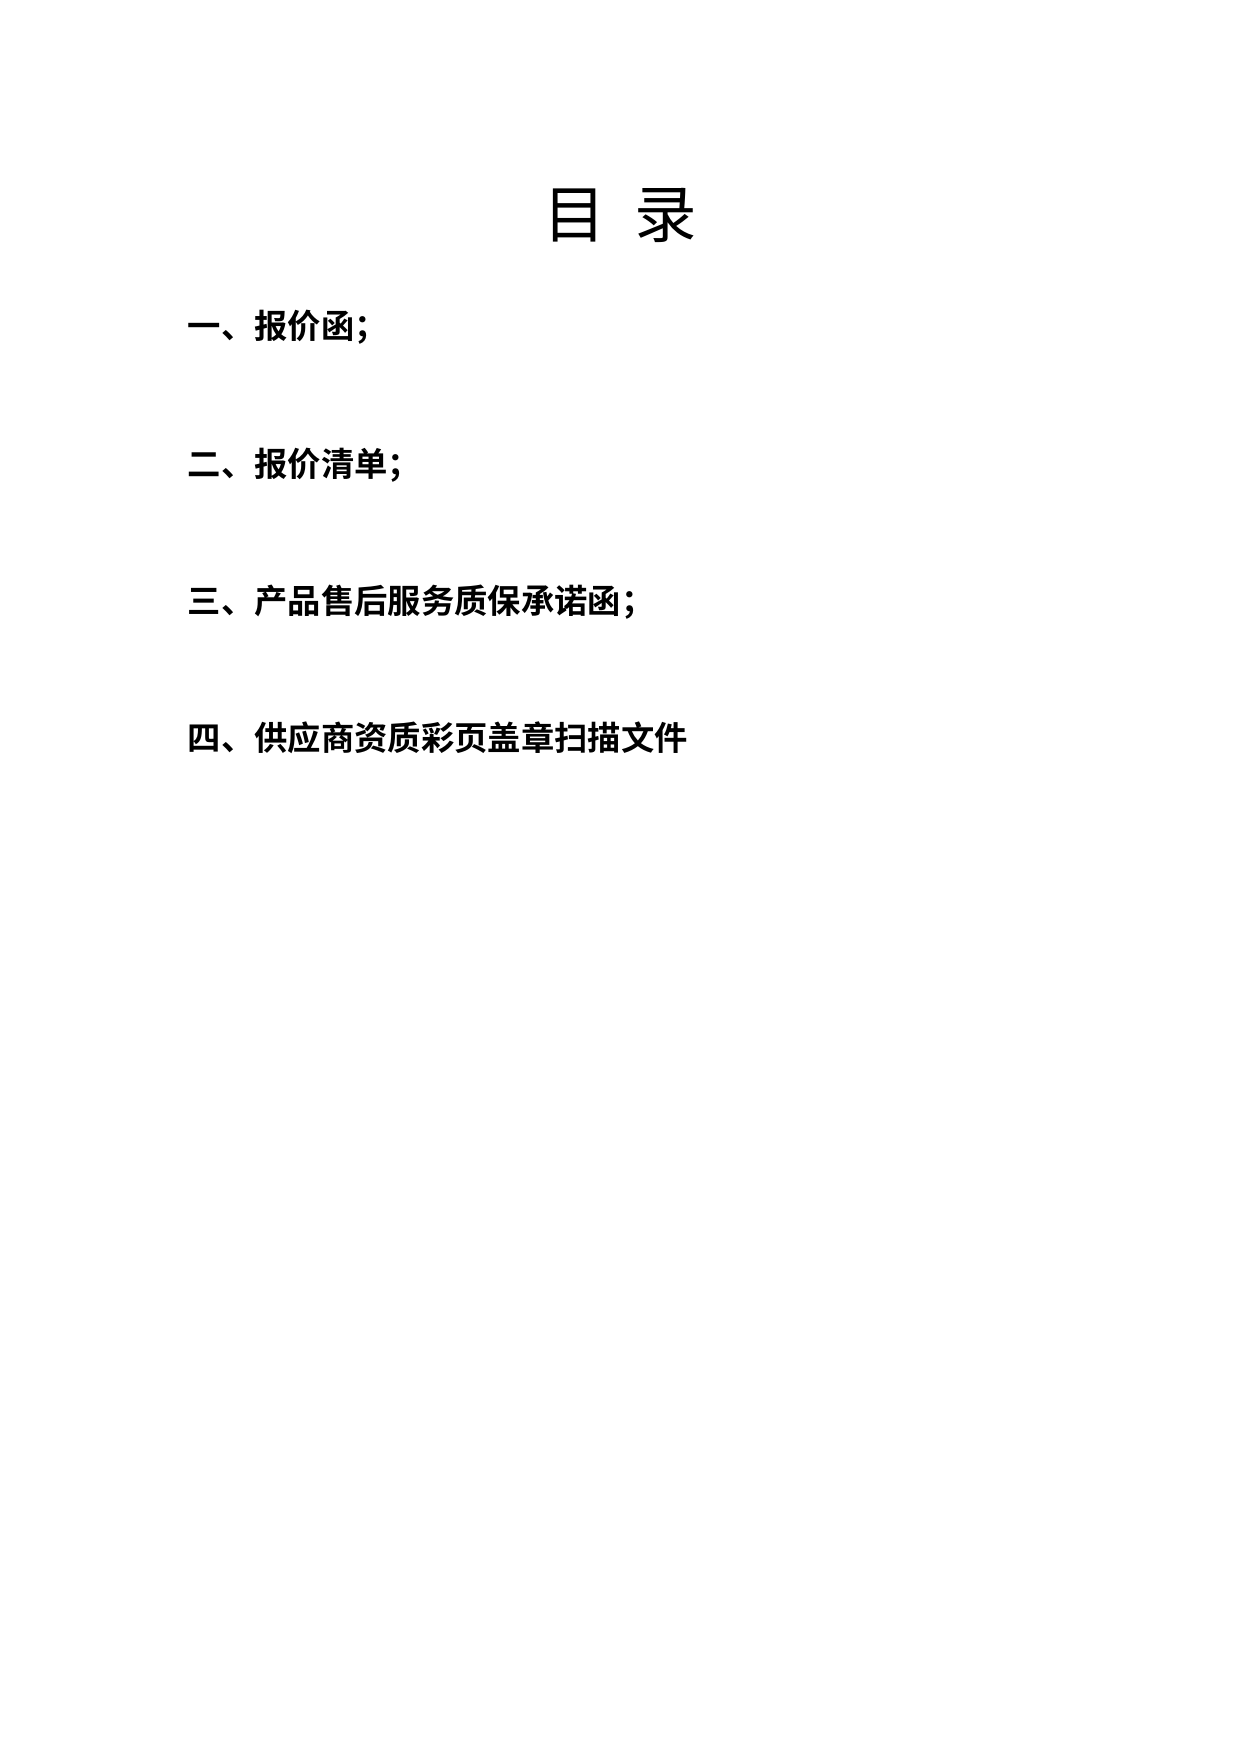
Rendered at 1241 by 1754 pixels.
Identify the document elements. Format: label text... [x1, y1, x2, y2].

list 产品售后服务质保承诺函； [187, 567, 1053, 632]
list 供应商资质彩页盖章扫描文件 [187, 704, 1053, 769]
text 目 录 [187, 162, 1053, 259]
list 报价清单； [187, 429, 1053, 494]
list 报价函； [187, 292, 1053, 357]
